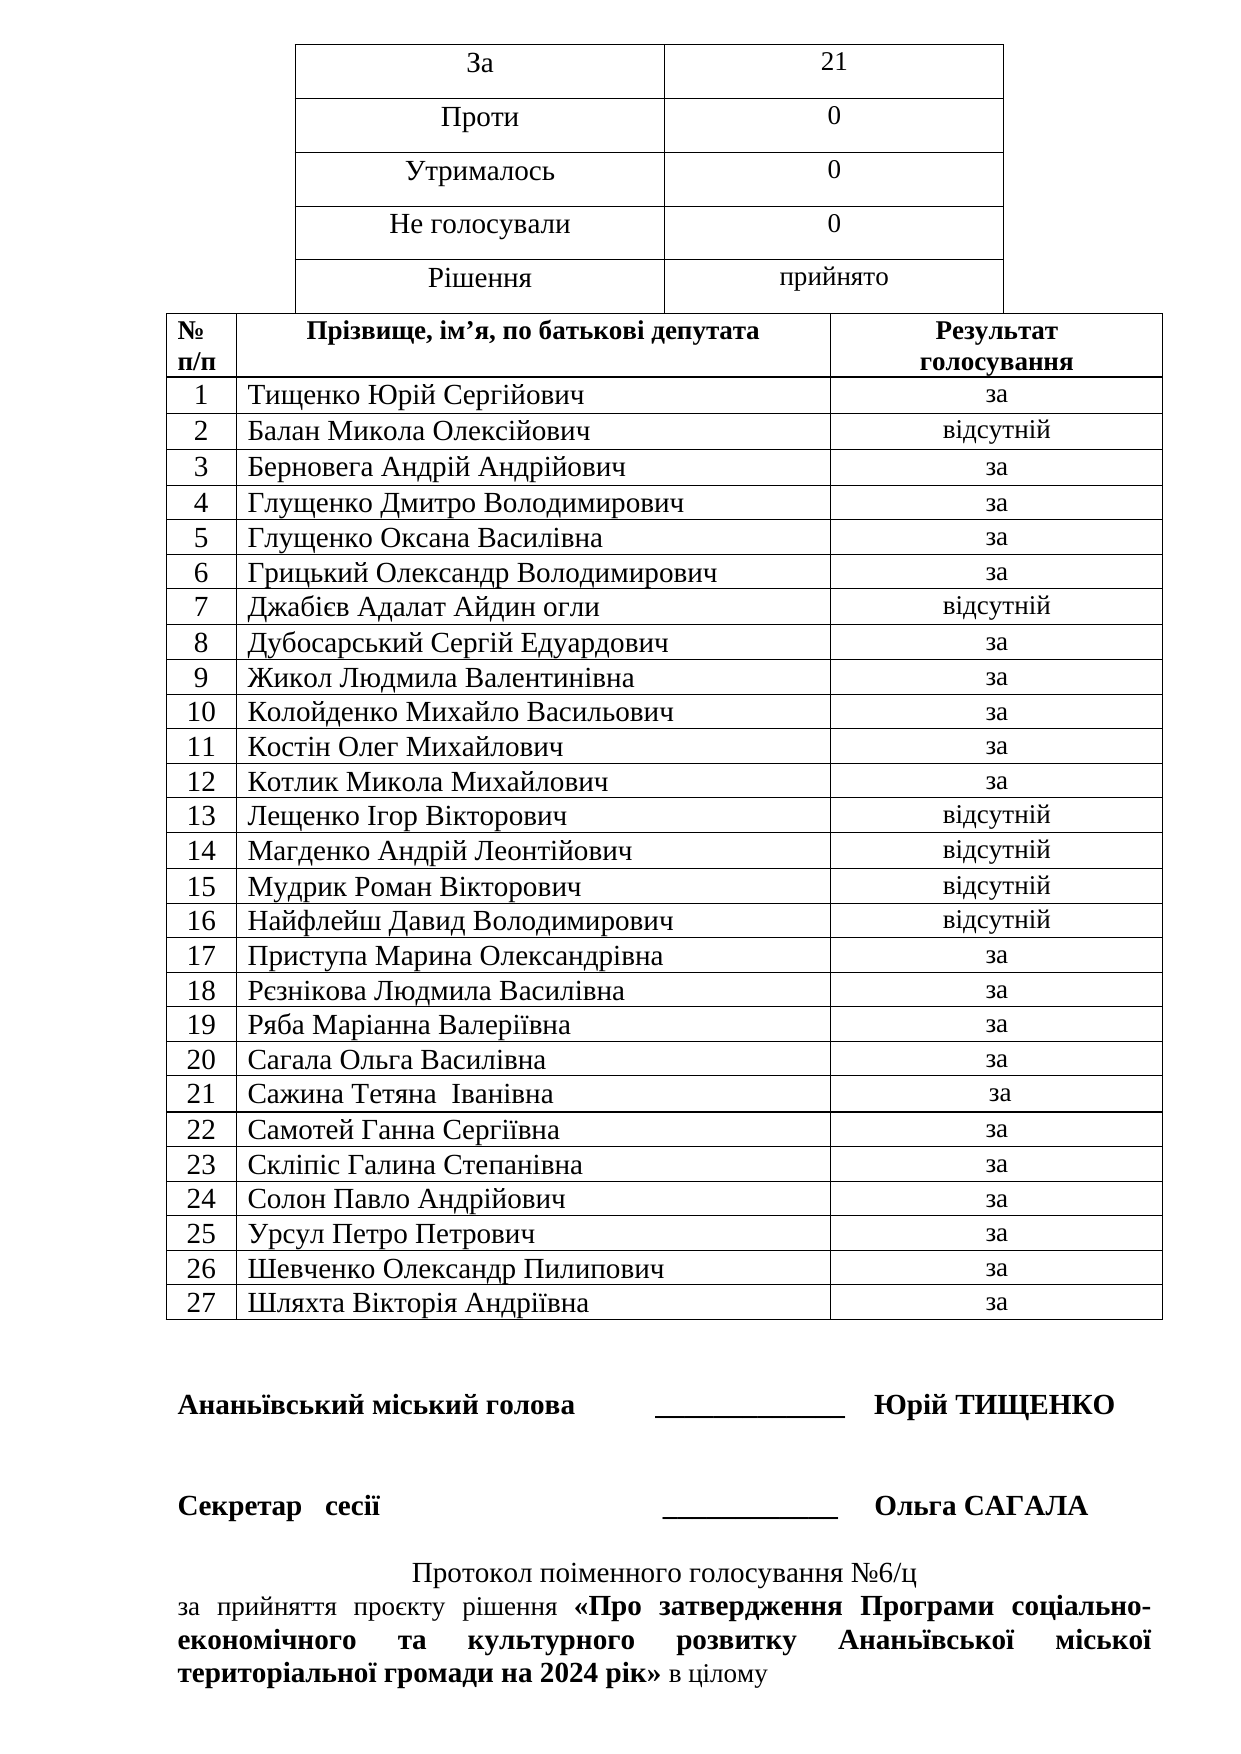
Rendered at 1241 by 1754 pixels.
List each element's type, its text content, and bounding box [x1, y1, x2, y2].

table_cell № п/п [167, 314, 236, 376]
table_cell Рішення [296, 260, 664, 313]
table_cell відсутній [831, 904, 1162, 937]
table_cell за [831, 486, 1162, 519]
table_cell Скліпіс Галина Степанівна [237, 1147, 830, 1181]
table_cell Берновега Андрій Андрійович [237, 450, 830, 484]
table_cell Глущенко Оксана Василівна [237, 520, 830, 554]
table_cell 15 [167, 869, 236, 902]
table_cell Ряба Маріанна Валеріївна [237, 1007, 830, 1041]
table_cell 10 [167, 695, 236, 728]
table_cell Приступа Марина Олександрівна [237, 938, 830, 972]
table_cell Утрималось [296, 153, 664, 206]
text за прийняття проєкту рішення «Про затвердження Програми соціально-економічного та культурного розвитку Ананьївської міської територіальної громади на 2024 рік» в цілому [177, 1588, 1152, 1689]
table_cell 25 [167, 1216, 236, 1250]
table_cell за [831, 520, 1162, 554]
table_cell за [831, 555, 1162, 588]
table_cell 3 [167, 450, 236, 484]
table_cell Шевченко Олександр Пилипович [237, 1251, 830, 1284]
table_cell Балан Микола Олексійович [237, 414, 830, 448]
table_cell за [831, 450, 1162, 484]
table_cell Тищенко Юрій Сергійович [237, 378, 830, 412]
table_cell 9 [167, 660, 236, 693]
table_cell Солон Павло Андрійович [237, 1182, 830, 1215]
table_cell Жикол Людмила Валентинівна [237, 660, 830, 693]
table_cell Рєзнікова Людмила Василівна [237, 973, 830, 1006]
table_cell Лещенко Ігор Вікторович [237, 798, 830, 832]
table_cell Грицький Олександр Володимирович [237, 555, 830, 588]
table_cell 8 [167, 625, 236, 659]
table_cell 0 [665, 207, 1003, 259]
table_cell відсутній [831, 798, 1162, 832]
text Протокол поіменного голосування №6/ц [177, 1555, 1152, 1588]
table_cell 4 [167, 486, 236, 519]
table_cell Дубосарський Сергій Едуардович [237, 625, 830, 659]
table_cell за [831, 660, 1162, 693]
table_cell 22 [167, 1113, 236, 1146]
table_cell за [831, 938, 1162, 972]
table_cell Мудрик Роман Вікторович [237, 869, 830, 902]
table_cell 20 [167, 1042, 236, 1075]
table_cell 6 [167, 555, 236, 588]
table_cell 26 [167, 1251, 236, 1284]
table_cell 0 [665, 153, 1003, 206]
table_cell Котлик Микола Михайлович [237, 764, 830, 797]
table_cell Найфлейш Давид Володимирович [237, 904, 830, 937]
table_cell за [831, 625, 1162, 659]
table_cell за [831, 1007, 1162, 1041]
table_cell за [831, 1147, 1162, 1181]
table_cell за [831, 764, 1162, 797]
table_cell 12 [167, 764, 236, 797]
table_cell 19 [167, 1007, 236, 1041]
table_cell Магденко Андрій Леонтійович [237, 833, 830, 868]
table_cell Урсул Петро Петрович [237, 1216, 830, 1250]
table_cell Сагала Ольга Василівна [237, 1042, 830, 1075]
table_cell за [831, 1251, 1162, 1284]
table_cell за [831, 1182, 1162, 1215]
table_cell за [831, 1216, 1162, 1250]
table_cell Не голосували [296, 207, 664, 259]
table_cell Колойденко Михайло Васильович [237, 695, 830, 728]
table_cell Результат голосування [831, 314, 1162, 376]
table_cell за [831, 378, 1162, 412]
table_cell прийнято [665, 260, 1003, 313]
table_cell відсутній [831, 869, 1162, 902]
table_cell 1 [167, 378, 236, 412]
table_cell Прізвище, ім’я, по батькові депутата [237, 314, 830, 376]
table_cell Сажина Тетяна Іванівна [237, 1076, 830, 1111]
table_cell за [831, 1113, 1162, 1146]
table_cell Самотей Ганна Сергіївна [237, 1113, 830, 1146]
table_cell 13 [167, 798, 236, 832]
table_cell 27 [167, 1285, 236, 1319]
text Секретар сесії ____________ Ольга САГАЛА [177, 1488, 1152, 1521]
text Ананьївський міський голова _____________ Юрій ТИЩЕНКО [177, 1387, 1152, 1421]
table_cell за [831, 973, 1162, 1006]
table_cell 24 [167, 1182, 236, 1215]
table_cell 14 [167, 833, 236, 868]
table_cell Джабієв Адалат Айдин огли [237, 589, 830, 624]
table_cell за [831, 1285, 1162, 1319]
table_cell відсутній [831, 414, 1162, 448]
table_cell відсутній [831, 833, 1162, 868]
table_cell 0 [665, 99, 1003, 152]
table_cell 17 [167, 938, 236, 972]
table_cell За [296, 45, 664, 98]
table_cell відсутній [831, 589, 1162, 624]
table_cell 16 [167, 904, 236, 937]
table_cell 18 [167, 973, 236, 1006]
table_cell за [831, 729, 1162, 763]
table_cell 23 [167, 1147, 236, 1181]
table_cell за [831, 1042, 1162, 1075]
table_cell за [831, 1076, 1162, 1111]
table_cell 7 [167, 589, 236, 624]
table_cell 21 [665, 45, 1003, 98]
table_cell Костін Олег Михайлович [237, 729, 830, 763]
table_cell 2 [167, 414, 236, 448]
table_cell Проти [296, 99, 664, 152]
table_cell 11 [167, 729, 236, 763]
table_cell Шляхта Вікторія Андріївна [237, 1285, 830, 1319]
table_cell 5 [167, 520, 236, 554]
table_cell за [831, 695, 1162, 728]
table_cell 21 [167, 1076, 236, 1111]
table_cell Глущенко Дмитро Володимирович [237, 486, 830, 519]
